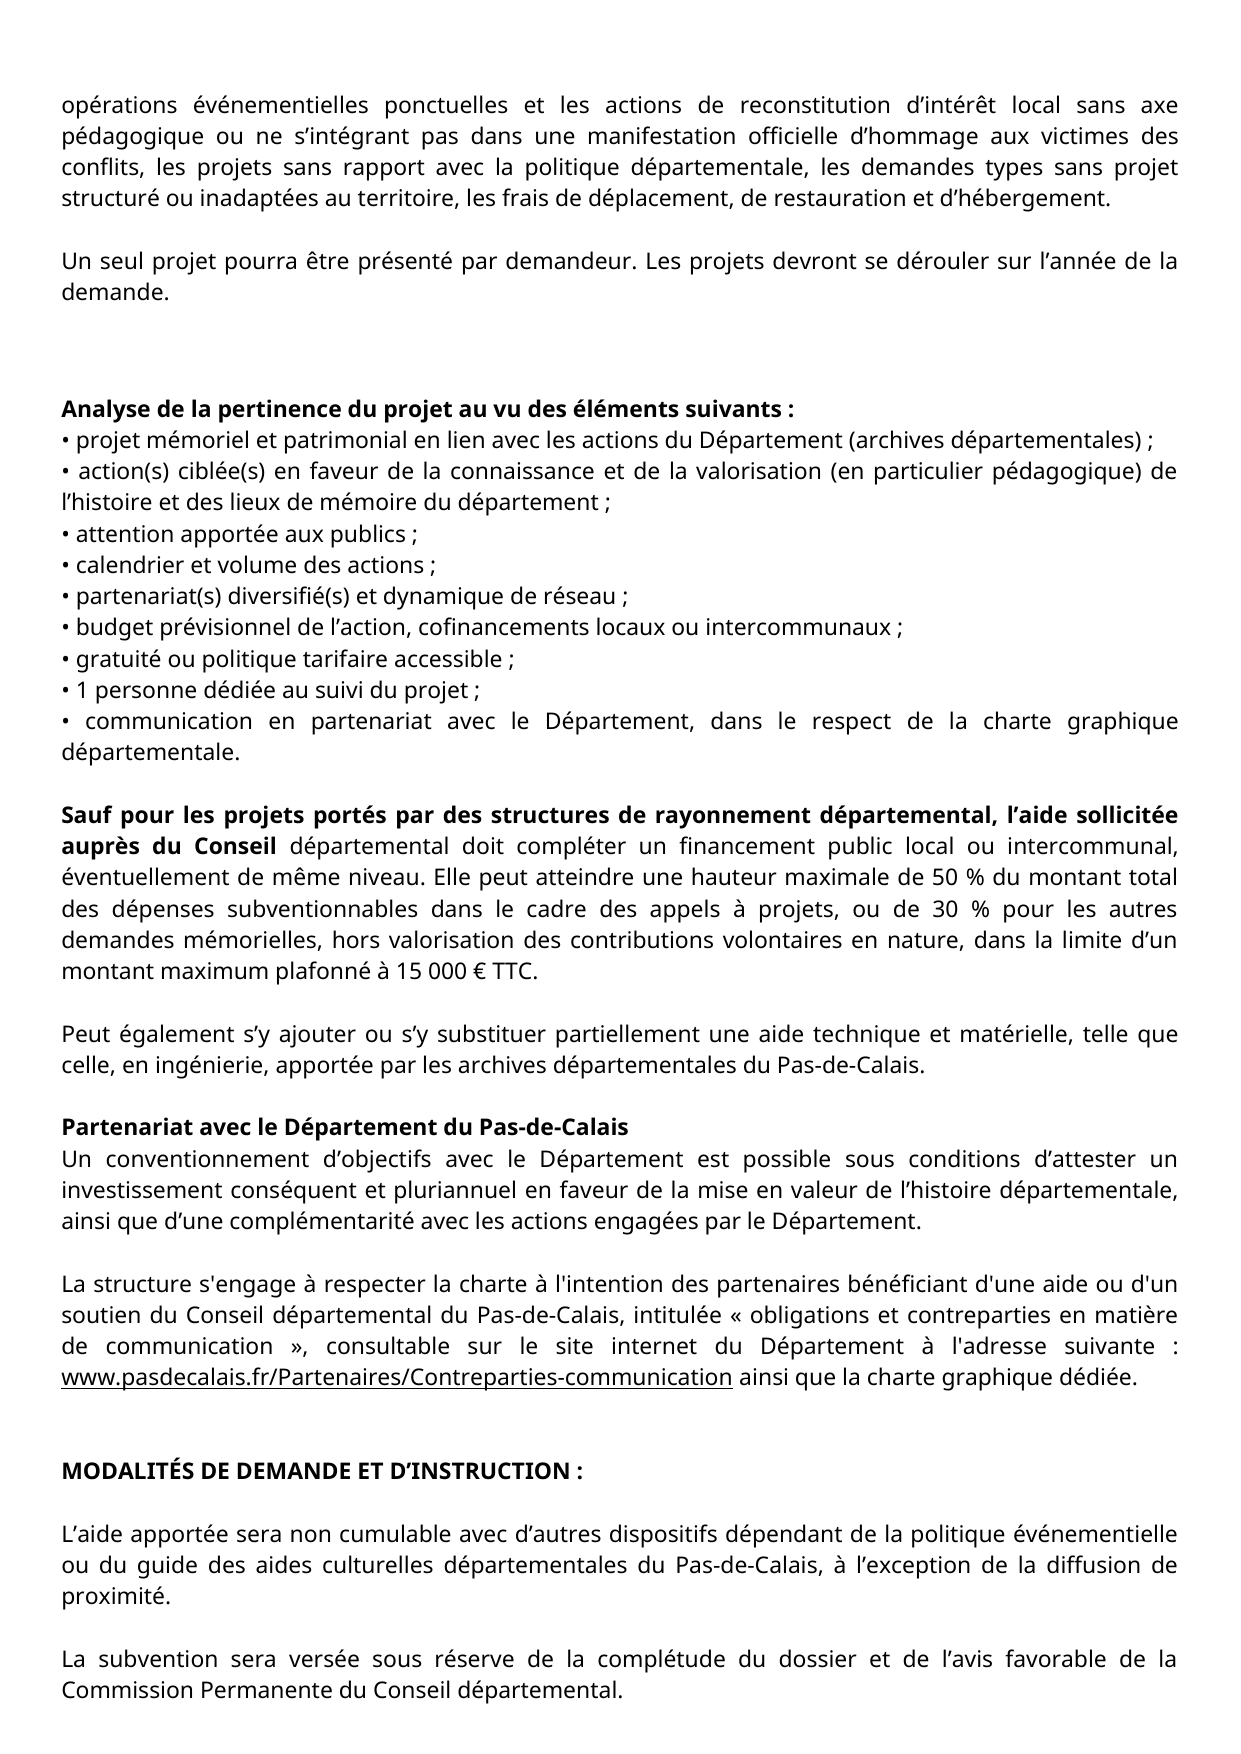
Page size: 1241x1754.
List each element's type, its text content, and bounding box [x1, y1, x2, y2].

text • budget prévisionnel de l’action, cofinancements locaux ou intercommunaux ; [61, 611, 1180, 642]
text Partenariat avec le Département du Pas-de-Calais [61, 1111, 1180, 1142]
text L’aide apportée sera non cumulable avec d’autres dispositifs dépendant de la politique événementielle ou du guide des aides culturelles départementales du Pas-de-Calais, à l’exception de la diffusion de proximité. [61, 1517, 1180, 1611]
text Un conventionnement d’objectifs avec le Département est possible sous conditions d’attester un investissement conséquent et pluriannuel en faveur de la mise en valeur de l’histoire départementale, ainsi que d’une complémentarité avec les actions engagées par le Département. [61, 1142, 1180, 1236]
text • projet mémoriel et patrimonial en lien avec les actions du Département (archives départementales) ; [61, 424, 1180, 455]
text MODALITÉS DE DEMANDE ET D’INSTRUCTION : [61, 1455, 1180, 1486]
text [61, 88, 1180, 213]
text • 1 personne dédiée au suivi du projet ; [61, 674, 1180, 705]
text • communication en partenariat avec le Département, dans le respect de la charte graphique départementale. [61, 705, 1180, 767]
text La subvention sera versée sous réserve de la complétude du dossier et de l’avis favorable de la Commission Permanente du Conseil départemental. [61, 1642, 1180, 1705]
text • partenariat(s) diversifié(s) et dynamique de réseau ; [61, 580, 1180, 611]
text • attention apportée aux publics ; [61, 517, 1180, 549]
text Un seul projet pourra être présenté par demandeur. Les projets devront se dérouler sur l’année de la demande. [61, 245, 1180, 307]
text • action(s) ciblée(s) en faveur de la connaissance et de la valorisation (en particulier pédagogique) de l’histoire et des lieux de mémoire du département ; [61, 455, 1180, 517]
text • calendrier et volume des actions ; [61, 549, 1180, 580]
text • gratuité ou politique tarifaire accessible ; [61, 642, 1180, 674]
text La structure s'engage à respecter la charte à l'intention des partenaires bénéficiant d'une aide ou d'un soutien du Conseil départemental du Pas-de-Calais, intitulée « obligations et contreparties en matière de communication », consultable sur le site internet du Département à l'adresse suivante : www.pasdecalais.fr/Partenaires/Contreparties-communication ainsi que la charte graphique dédiée. [61, 1267, 1180, 1392]
text Analyse de la pertinence du projet au vu des éléments suivants : [61, 392, 1180, 424]
text Peut également s’y ajouter ou s’y substituer partiellement une aide technique et matérielle, telle que celle, en ingénierie, apportée par les archives départementales du Pas-de-Calais. [61, 1017, 1180, 1080]
text Sauf pour les projets portés par des structures de rayonnement départemental, l’aide sollicitée auprès du Conseil départemental doit compléter un financement public local ou intercommunal, éventuellement de même niveau. Elle peut atteindre une hauteur maximale de 50 % du montant total des dépenses subventionnables dans le cadre des appels à projets, ou de 30 % pour les autres demandes mémorielles, hors valorisation des contributions volontaires en nature, dans la limite d’un montant maximum plafonné à 15 000 € TTC. [61, 799, 1180, 986]
